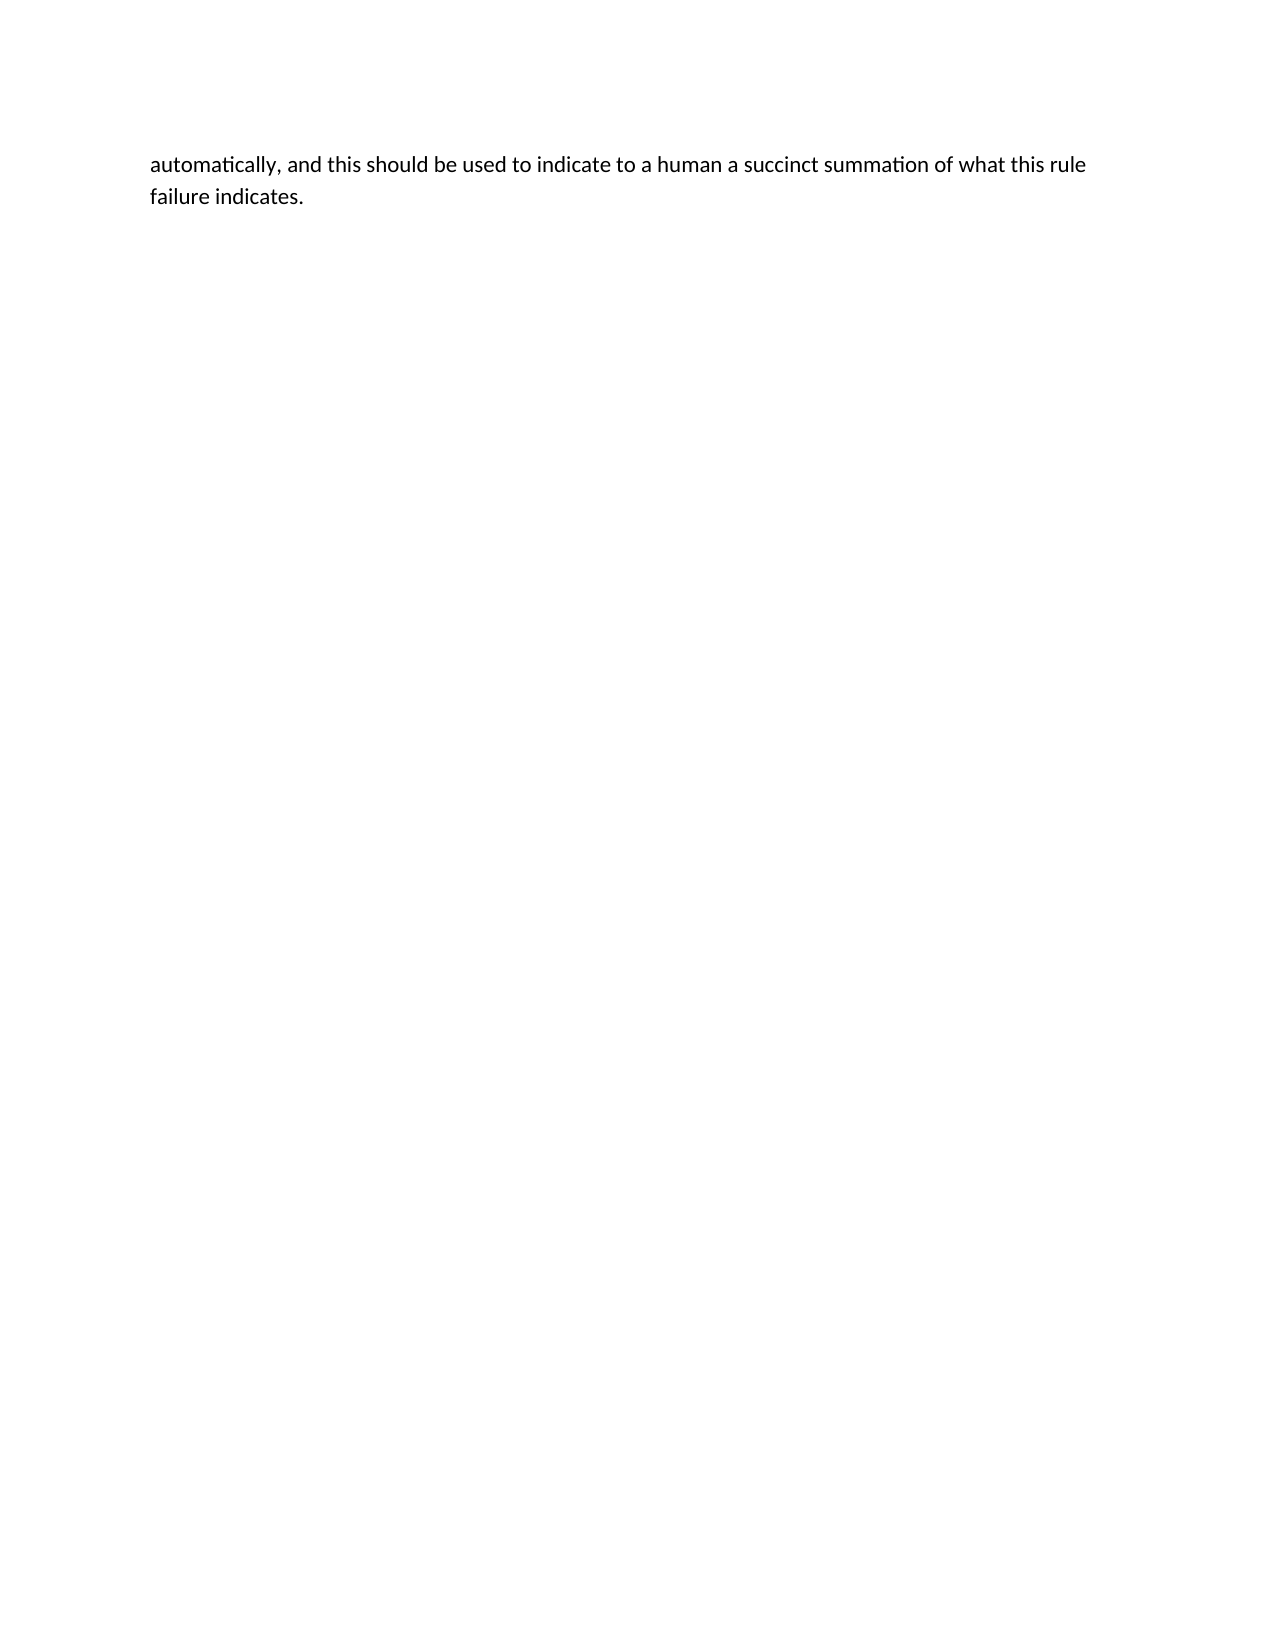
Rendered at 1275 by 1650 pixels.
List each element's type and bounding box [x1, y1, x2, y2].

text [150, 150, 1125, 210]
